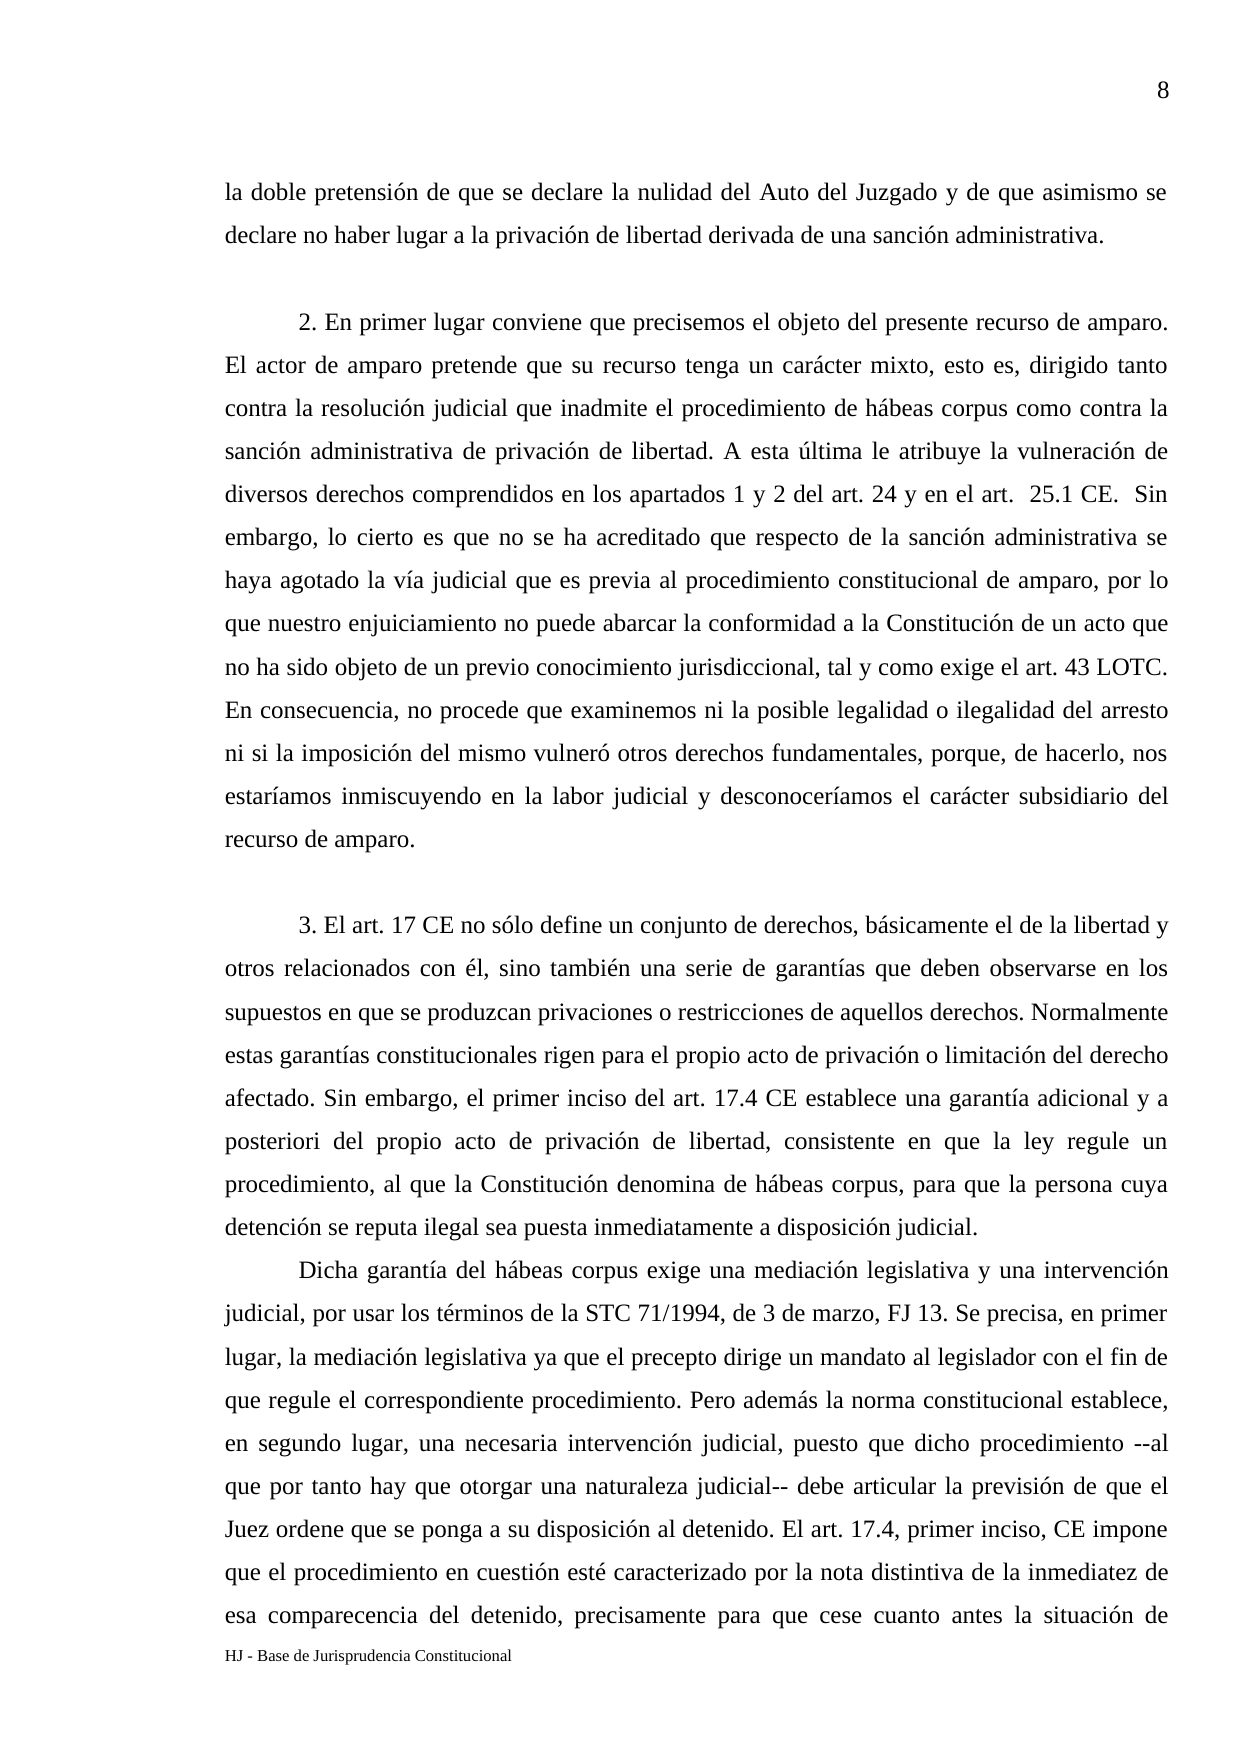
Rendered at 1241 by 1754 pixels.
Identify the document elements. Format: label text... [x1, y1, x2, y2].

text 2. En primer lugar conviene que precisemos el objeto del presente recurso de amparo. El actor de amparo pretende que su recurso tenga un carácter mixto, esto es, dirigido tanto contra la resolución judicial que inadmite el procedimiento de hábeas corpus como contra la sanción administrativa de privación de libertad. A esta última le atribuye la vulneración de diversos derechos comprendidos en los apartados 1 y 2 del art. 24 y en el art. 25.1 CE. Sin embargo, lo cierto es que no se ha acreditado que respecto de la sanción administrativa se haya agotado la vía judicial que es previa al procedimiento constitucional de amparo, por lo que nuestro enjuiciamiento no puede abarcar la conformidad a la Constitución de un acto que no ha sido objeto de un previo conocimiento jurisdiccional, tal y como exige el art. 43 LOTC. En consecuencia, no procede que examinemos ni la posible legalidad o ilegalidad del arresto ni si la imposición del mismo vulneró otros derechos fundamentales, porque, de hacerlo, nos estaríamos inmiscuyendo en la labor judicial y desconoceríamos el carácter subsidiario del recurso de amparo. [224, 307, 1169, 853]
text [224, 1255, 1169, 1629]
text 3. El art. 17 CE no sólo define un conjunto de derechos, básicamente el de la libertad y otros relacionados con él, sino también una serie de garantías que deben observarse en los supuestos en que se produzcan privaciones o restricciones de aquellos derechos. Normalmente estas garantías constitucionales rigen para el propio acto de privación o limitación del derecho afectado. Sin embargo, el primer inciso del art. 17.4 CE establece una garantía adicional y a posteriori del propio acto de privación de libertad, consistente en que la ley regule un procedimiento, al que la Constitución denomina de hábeas corpus, para que la persona cuya detención se reputa ilegal sea puesta inmediatamente a disposición judicial. [224, 910, 1169, 1241]
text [224, 177, 1169, 249]
